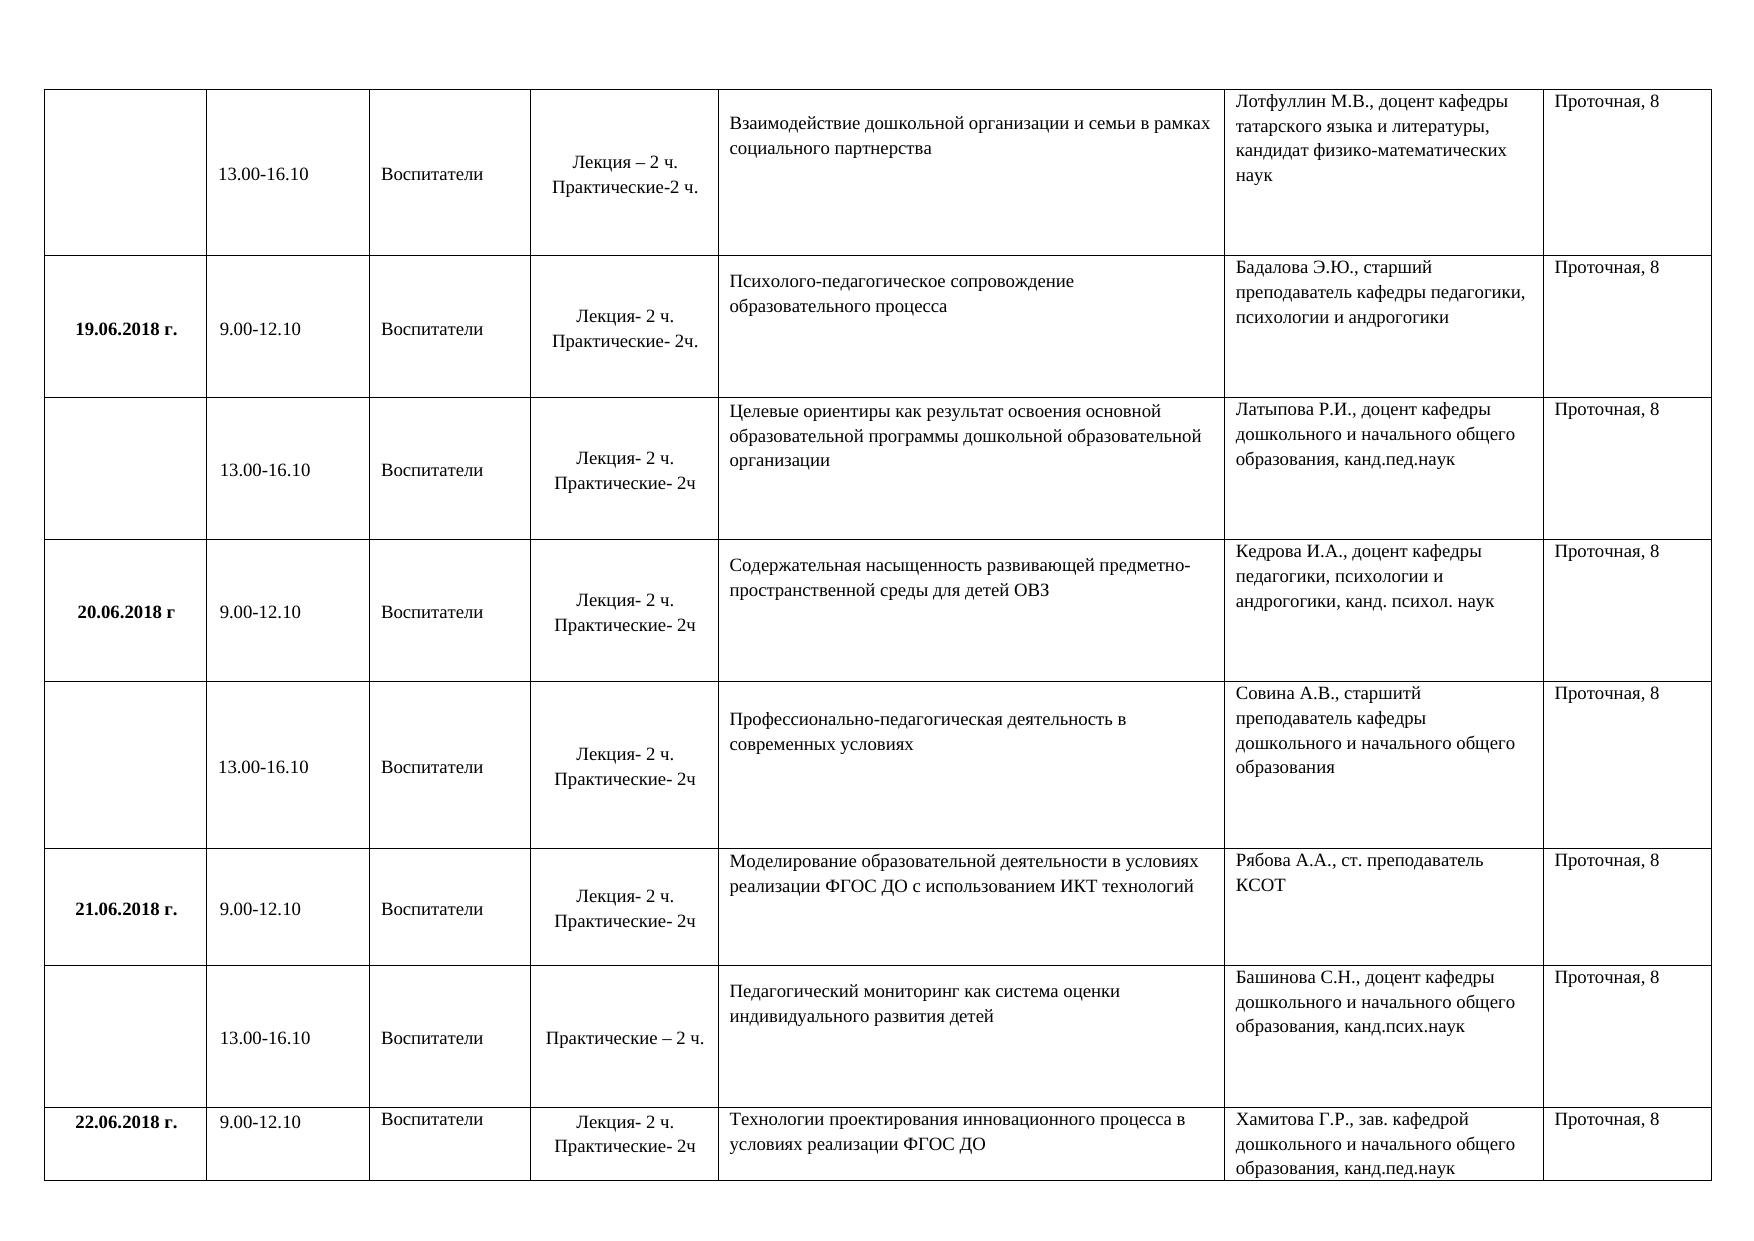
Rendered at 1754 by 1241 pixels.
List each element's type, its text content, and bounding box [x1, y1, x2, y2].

table_cell Проточная, 8 [1544, 90, 1711, 255]
table_cell Лекция- 2 ч. Практические- 2ч. [531, 256, 718, 397]
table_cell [531, 1108, 718, 1180]
table_cell 9.00-12.10 [207, 1108, 369, 1180]
table_cell Рябова А.А., ст. преподаватель КСОТ [1225, 849, 1543, 965]
table_cell Кедрова И.А., доцент кафедры педагогики, психологии и андрогогики, канд. психол. наук [1225, 540, 1543, 681]
table_cell Воспитатели [370, 540, 530, 681]
table_cell Проточная, 8 [1544, 256, 1711, 397]
table_cell Совина А.В., старшитй преподаватель кафедры дошкольного и начального общего образования [1225, 682, 1543, 848]
table_cell Башинова С.Н., доцент кафедры дошкольного и начального общего образования, канд.псих.наук [1225, 966, 1543, 1107]
table_cell 20.06.2018 г [45, 540, 206, 681]
table_cell Психолого-педагогическое сопровождение образовательного процесса [719, 256, 1224, 397]
table_cell Моделирование образовательной деятельности в условиях реализации ФГОС ДО с использованием ИКТ технологий [719, 849, 1224, 965]
table_cell Практические – 2 ч. [531, 966, 718, 1107]
table_cell [45, 966, 206, 1107]
table_cell [45, 398, 206, 539]
table_cell Воспитатели [370, 256, 530, 397]
table_cell Бадалова Э.Ю., старший преподаватель кафедры педагогики, психологии и андрогогики [1225, 256, 1543, 397]
table_cell Педагогический мониторинг как система оценки индивидуального развития детей [719, 966, 1224, 1107]
table_cell [45, 90, 206, 255]
table_cell 13.00-16.10 [207, 90, 369, 255]
table_cell Проточная, 8 [1544, 849, 1711, 965]
table_cell 13.00-16.10 [207, 682, 369, 848]
table_cell Лотфуллин М.В., доцент кафедры татарского языка и литературы, кандидат физико-математических наук [1225, 90, 1543, 255]
table_cell Лекция- 2 ч. Практические- 2ч [531, 398, 718, 539]
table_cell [1225, 1108, 1543, 1180]
table_cell Взаимодействие дошкольной организации и семьи в рамках социального партнерства [719, 90, 1224, 255]
table_cell Проточная, 8 [1544, 682, 1711, 848]
table_cell 13.00-16.10 [207, 398, 369, 539]
table_cell 9.00-12.10 [207, 540, 369, 681]
table_cell [45, 682, 206, 848]
table_cell Воспитатели [370, 849, 530, 965]
table_cell 9.00-12.10 [207, 849, 369, 965]
table_cell Воспитатели [370, 398, 530, 539]
table_cell Воспитатели [370, 1108, 530, 1180]
table_cell Проточная, 8 [1544, 1108, 1711, 1180]
table_cell 22.06.2018 г. [45, 1108, 206, 1180]
table_cell Профессионально-педагогическая деятельность в современных условиях [719, 682, 1224, 848]
table_cell Проточная, 8 [1544, 398, 1711, 539]
table_cell Проточная, 8 [1544, 966, 1711, 1107]
table_cell Лекция- 2 ч. Практические- 2ч [531, 540, 718, 681]
table_cell Проточная, 8 [1544, 540, 1711, 681]
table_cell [719, 1108, 1224, 1180]
table_cell Латыпова Р.И., доцент кафедры дошкольного и начального общего образования, канд.пед.наук [1225, 398, 1543, 539]
table_cell Воспитатели [370, 682, 530, 848]
table_cell Воспитатели [370, 966, 530, 1107]
table_cell 9.00-12.10 [207, 256, 369, 397]
table_cell 21.06.2018 г. [45, 849, 206, 965]
table_cell Содержательная насыщенность развивающей предметно-пространственной среды для детей ОВЗ [719, 540, 1224, 681]
table_cell Воспитатели [370, 90, 530, 255]
table_cell Лекция- 2 ч. Практические- 2ч [531, 849, 718, 965]
table_cell Целевые ориентиры как результат освоения основной образовательной программы дошкольной образовательной организации [719, 398, 1224, 539]
table_cell Лекция – 2 ч. Практические-2 ч. [531, 90, 718, 255]
table_cell 19.06.2018 г. [45, 256, 206, 397]
table_cell Лекция- 2 ч. Практические- 2ч [531, 682, 718, 848]
table_cell 13.00-16.10 [207, 966, 369, 1107]
